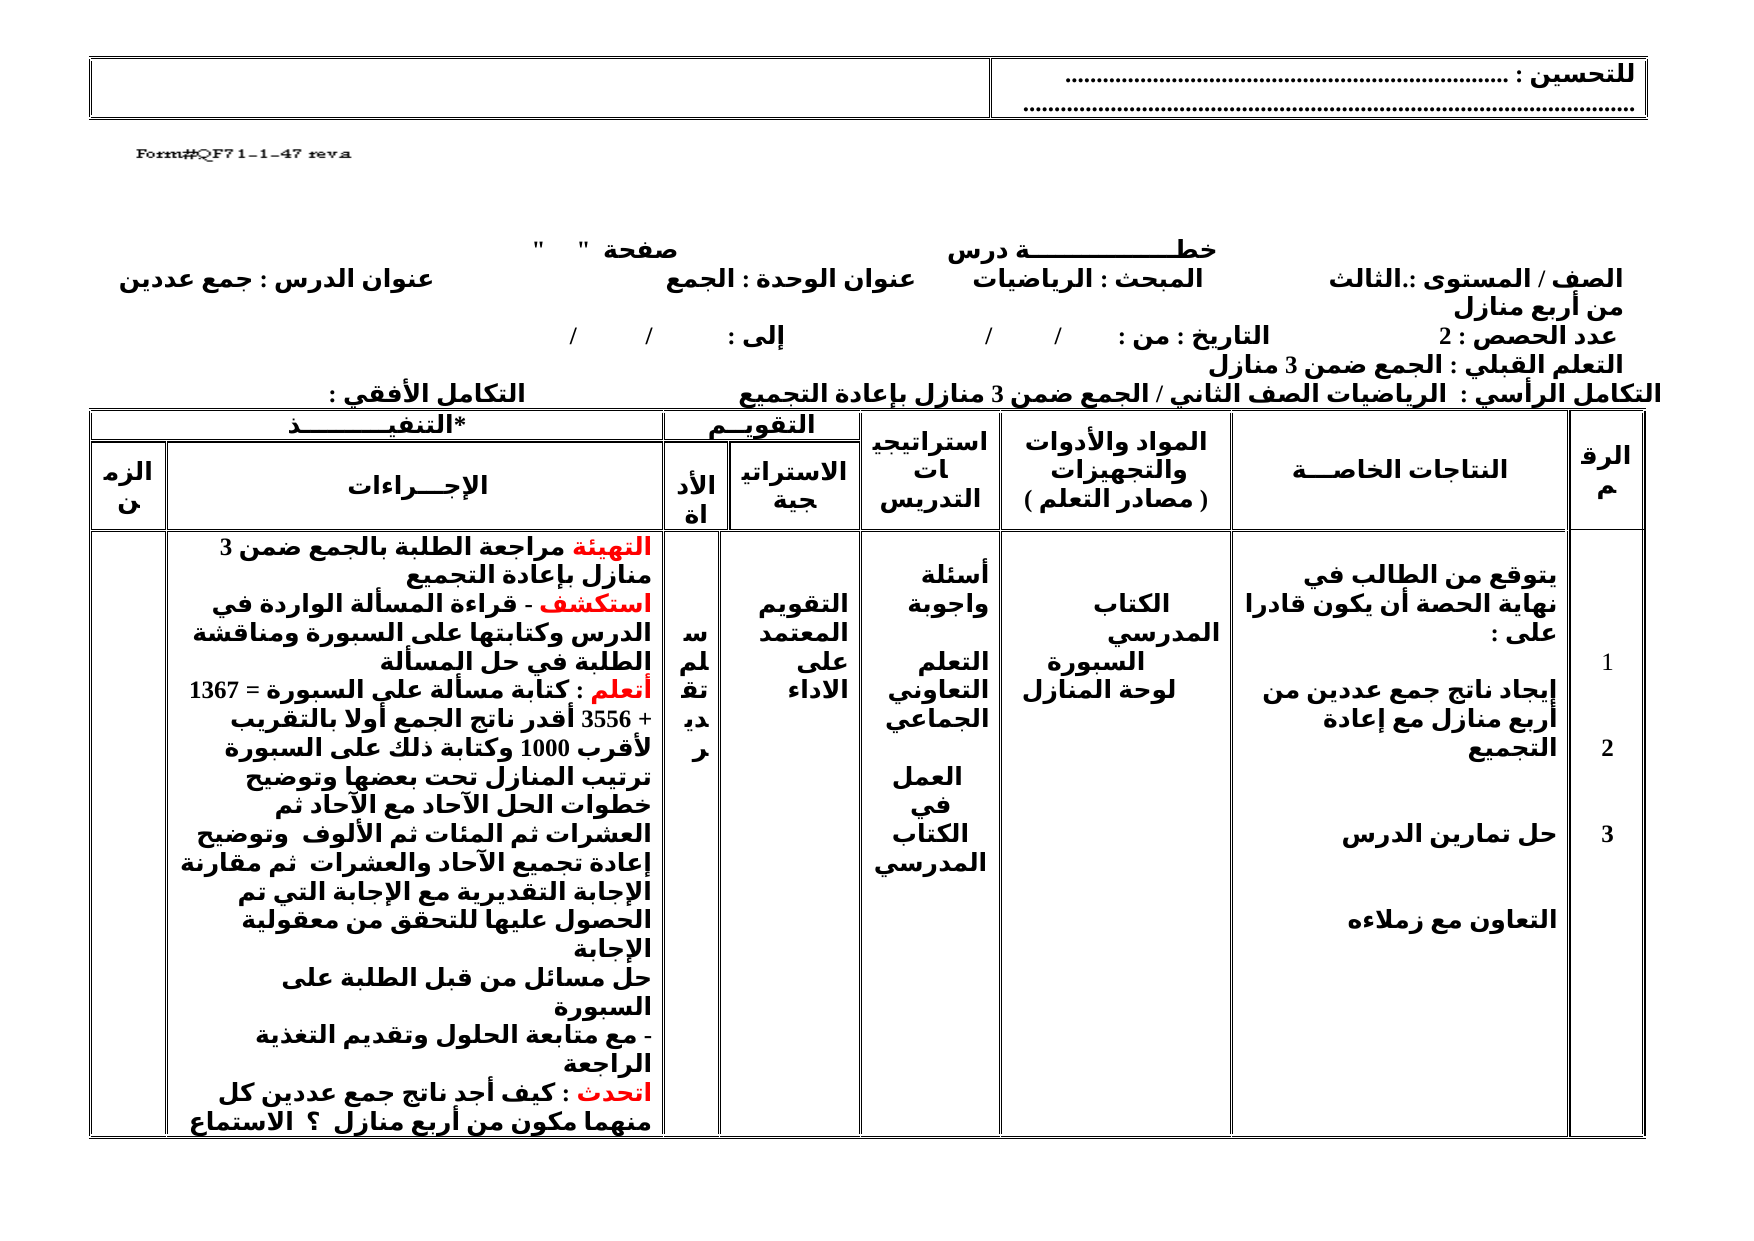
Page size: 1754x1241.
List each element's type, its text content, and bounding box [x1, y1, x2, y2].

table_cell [1231, 529, 1567, 1136]
table_cell الأداة [665, 443, 727, 529]
text التعلم القبلي : الجمع ضمن 3 منازل [89, 350, 1624, 379]
picture [117, 127, 420, 165]
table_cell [1001, 532, 1231, 1136]
text التكامل الرأسي : الرياضيات الصف الثاني / الجمع ضمن 3 منازل بإعادة التجميع التكامل الأفقي : [89, 379, 1663, 407]
table_header الرقم [1571, 409, 1644, 529]
table_cell [90, 532, 166, 1136]
table_cell 1 2 3 [1571, 530, 1644, 1136]
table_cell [860, 529, 1001, 1136]
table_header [90, 59, 989, 117]
text الصف / المستوى :.الثالث المبحث : الرياضيات عنوان الوحدة : الجمع عنوان الدرس : جمع عددين من أربع منازل [89, 264, 1624, 321]
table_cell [166, 532, 663, 1136]
table_cell الإجـــراءات [168, 443, 662, 529]
table_header *التنفيــــــــــذ [90, 411, 663, 439]
table_cell سلم تقدير [663, 532, 719, 1136]
text عدد الحصص : 2 التاريخ : من : / / إلى : / / [89, 321, 1624, 350]
table_header النتاجات الخاصـــة [1231, 411, 1567, 529]
table_cell الاستراتيجية [731, 443, 859, 529]
table_cell الزمن [92, 443, 165, 529]
table_header استراتيجيات التدريس [860, 409, 1001, 529]
table_header المواد والأدوات والتجهيزات ( مصادر التعلم ) [1001, 411, 1231, 529]
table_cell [720, 532, 860, 1136]
table_header التقويــم [663, 411, 860, 439]
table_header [990, 57, 1647, 117]
text خطـــــــــــــــــة درس صفحة " " [89, 235, 1624, 264]
